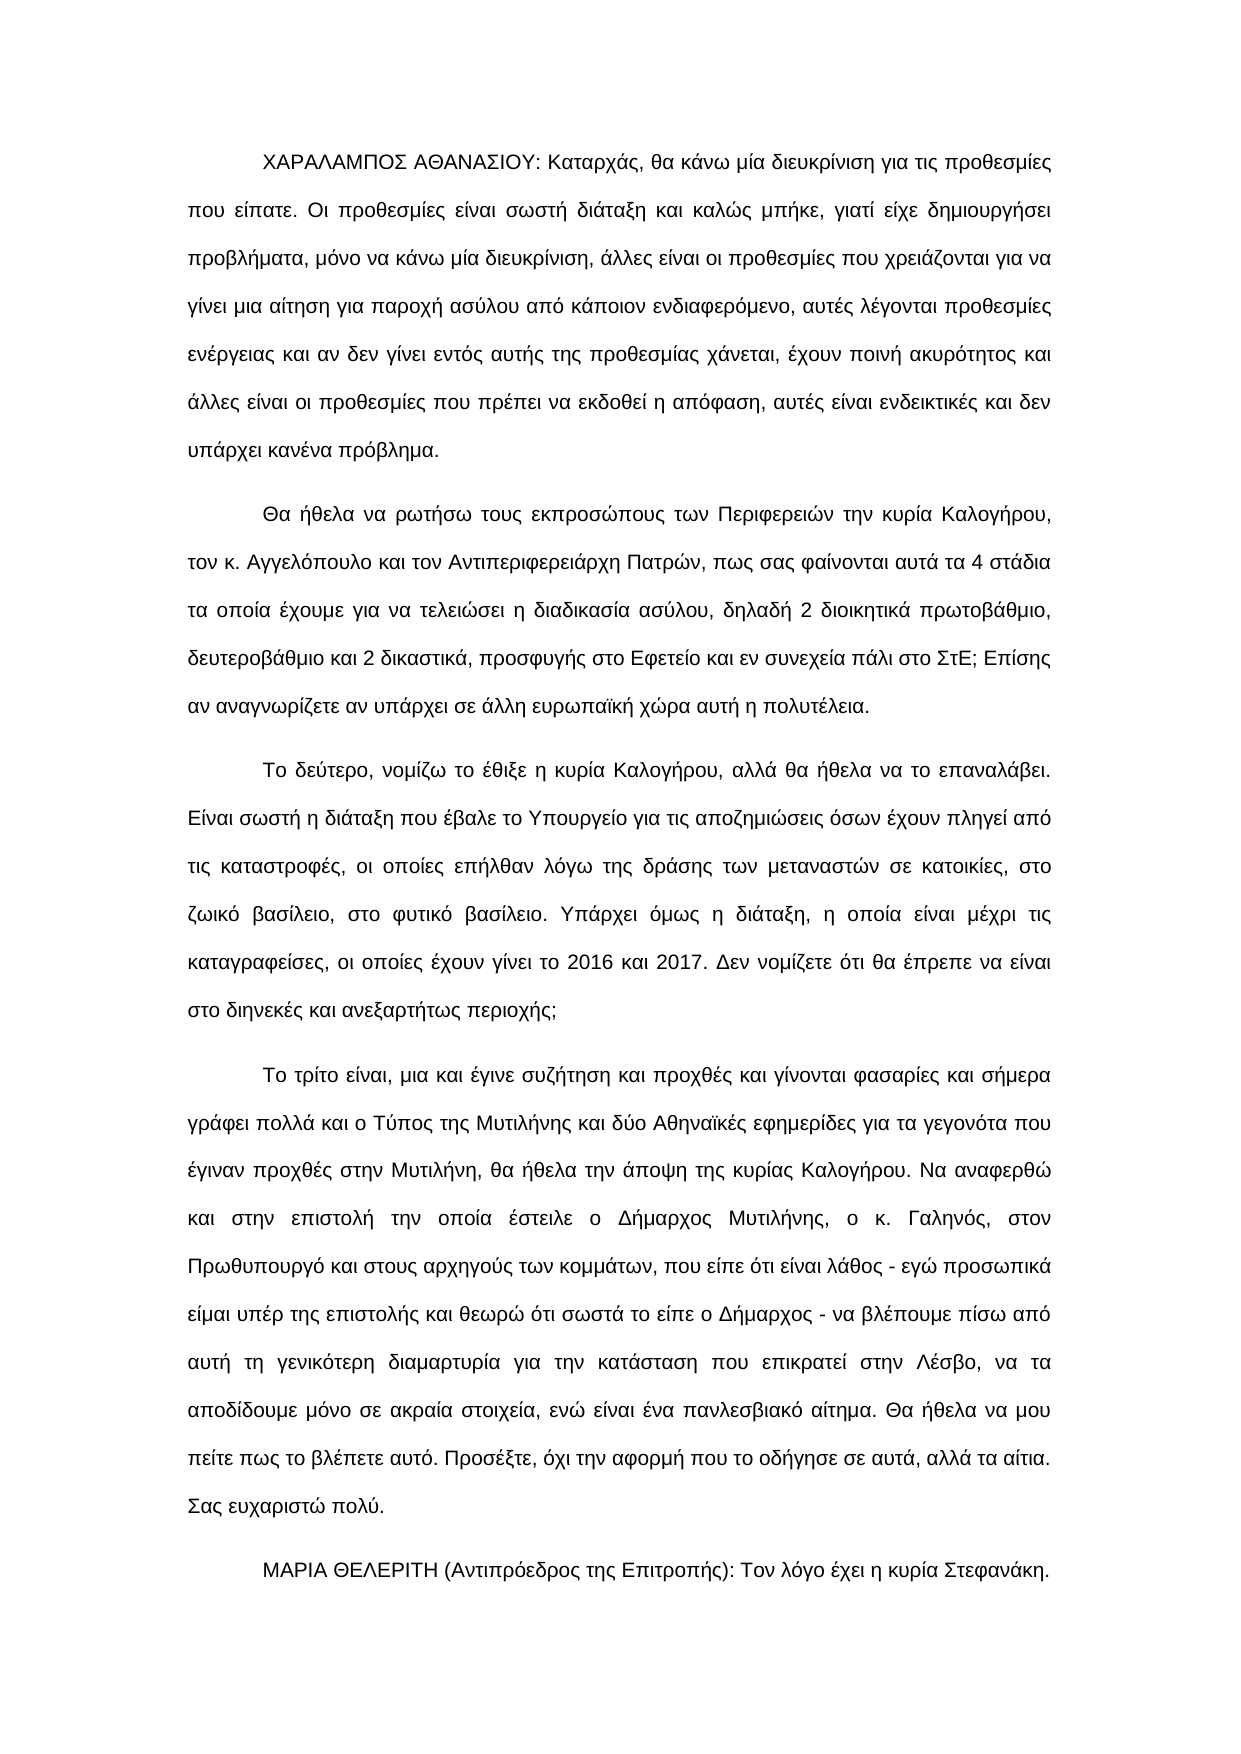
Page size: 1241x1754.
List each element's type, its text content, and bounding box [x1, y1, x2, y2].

text Το τρίτο είναι, μια και έγινε συζήτηση και προχθές και γίνονται φασαρίες και σήμερα γράφει πολλά και ο Τύπος της Μυτιλήνης και δύο Αθηναϊκές εφημερίδες για τα γεγονότα που έγιναν προχθές στην Μυτιλήνη, θα ήθελα την άποψη της κυρίας Καλογήρου. Να αναφερθώ και στην επιστολή την οποία έστειλε ο Δήμαρχος Μυτιλήνης, ο κ. Γαληνός, στον Πρωθυπουργό και στους αρχηγούς των κομμάτων, που είπε ότι είναι λάθος - εγώ προσωπικά είμαι υπέρ της επιστολής και θεωρώ ότι σωστά το είπε ο Δήμαρχος - να βλέπουμε πίσω από αυτή τη γενικότερη διαμαρτυρία για την κατάσταση που επικρατεί στην Λέσβο, να τα αποδίδουμε μόνο σε ακραία στοιχεία, ενώ είναι ένα πανλεσβιακό αίτημα. Θα ήθελα να μου πείτε πως το βλέπετε αυτό. Προσέξτε, όχι την αφορμή που το οδήγησε σε αυτά, αλλά τα αίτια. Σας ευχαριστώ πολύ. [187, 1062, 1053, 1518]
text Το δεύτερο, νομίζω το έθιξε η κυρία Καλογήρου, αλλά θα ήθελα να το επαναλάβει. Είναι σωστή η διάταξη που έβαλε το Υπουργείο για τις αποζημιώσεις όσων έχουν πληγεί από τις καταστροφές, οι οποίες επήλθαν λόγω της δράσης των μεταναστών σε κατοικίες, στο ζωικό βασίλειο, στο φυτικό βασίλειο. Υπάρχει όμως η διάταξη, η οποία είναι μέχρι τις καταγραφείσες, οι οποίες έχουν γίνει το 2016 και 2017. Δεν νομίζετε ότι θα έπρεπε να είναι στο διηνεκές και ανεξαρτήτως περιοχής; [187, 758, 1053, 1022]
text ΧΑΡΑΛΑΜΠΟΣ ΑΘΑΝΑΣΙΟΥ: Καταρχάς, θα κάνω μία διευκρίνιση για τις προθεσμίες που είπατε. Οι προθεσμίες είναι σωστή διάταξη και καλώς μπήκε, γιατί είχε δημιουργήσει προβλήματα, μόνο να κάνω μία διευκρίνιση, άλλες είναι οι προθεσμίες που χρειάζονται για να γίνει μια αίτηση για παροχή ασύλου από κάποιον ενδιαφερόμενο, αυτές λέγονται προθεσμίες ενέργειας και αν δεν γίνει εντός αυτής της προθεσμίας χάνεται, έχουν ποινή ακυρότητος και άλλες είναι οι προθεσμίες που πρέπει να εκδοθεί η απόφαση, αυτές είναι ενδεικτικές και δεν υπάρχει κανένα πρόβλημα. [187, 150, 1053, 461]
text Θα ήθελα να ρωτήσω τους εκπροσώπους των Περιφερειών την κυρία Καλογήρου, τον κ. Αγγελόπουλο και τον Αντιπεριφερειάρχη Πατρών, πως σας φαίνονται αυτά τα 4 στάδια τα οποία έχουμε για να τελειώσει η διαδικασία ασύλου, δηλαδή 2 διοικητικά πρωτοβάθμιο, δευτεροβάθμιο και 2 δικαστικά, προσφυγής στο Εφετείο και εν συνεχεία πάλι στο ΣτΕ; Επίσης αν αναγνωρίζετε αν υπάρχει σε άλλη ευρωπαϊκή χώρα αυτή η πολυτέλεια. [187, 502, 1053, 718]
text ΜΑΡΙΑ ΘΕΛΕΡΙΤΗ (Αντιπρόεδρος της Επιτροπής): Τον λόγο έχει η κυρία Στεφανάκη. [187, 1558, 1053, 1582]
